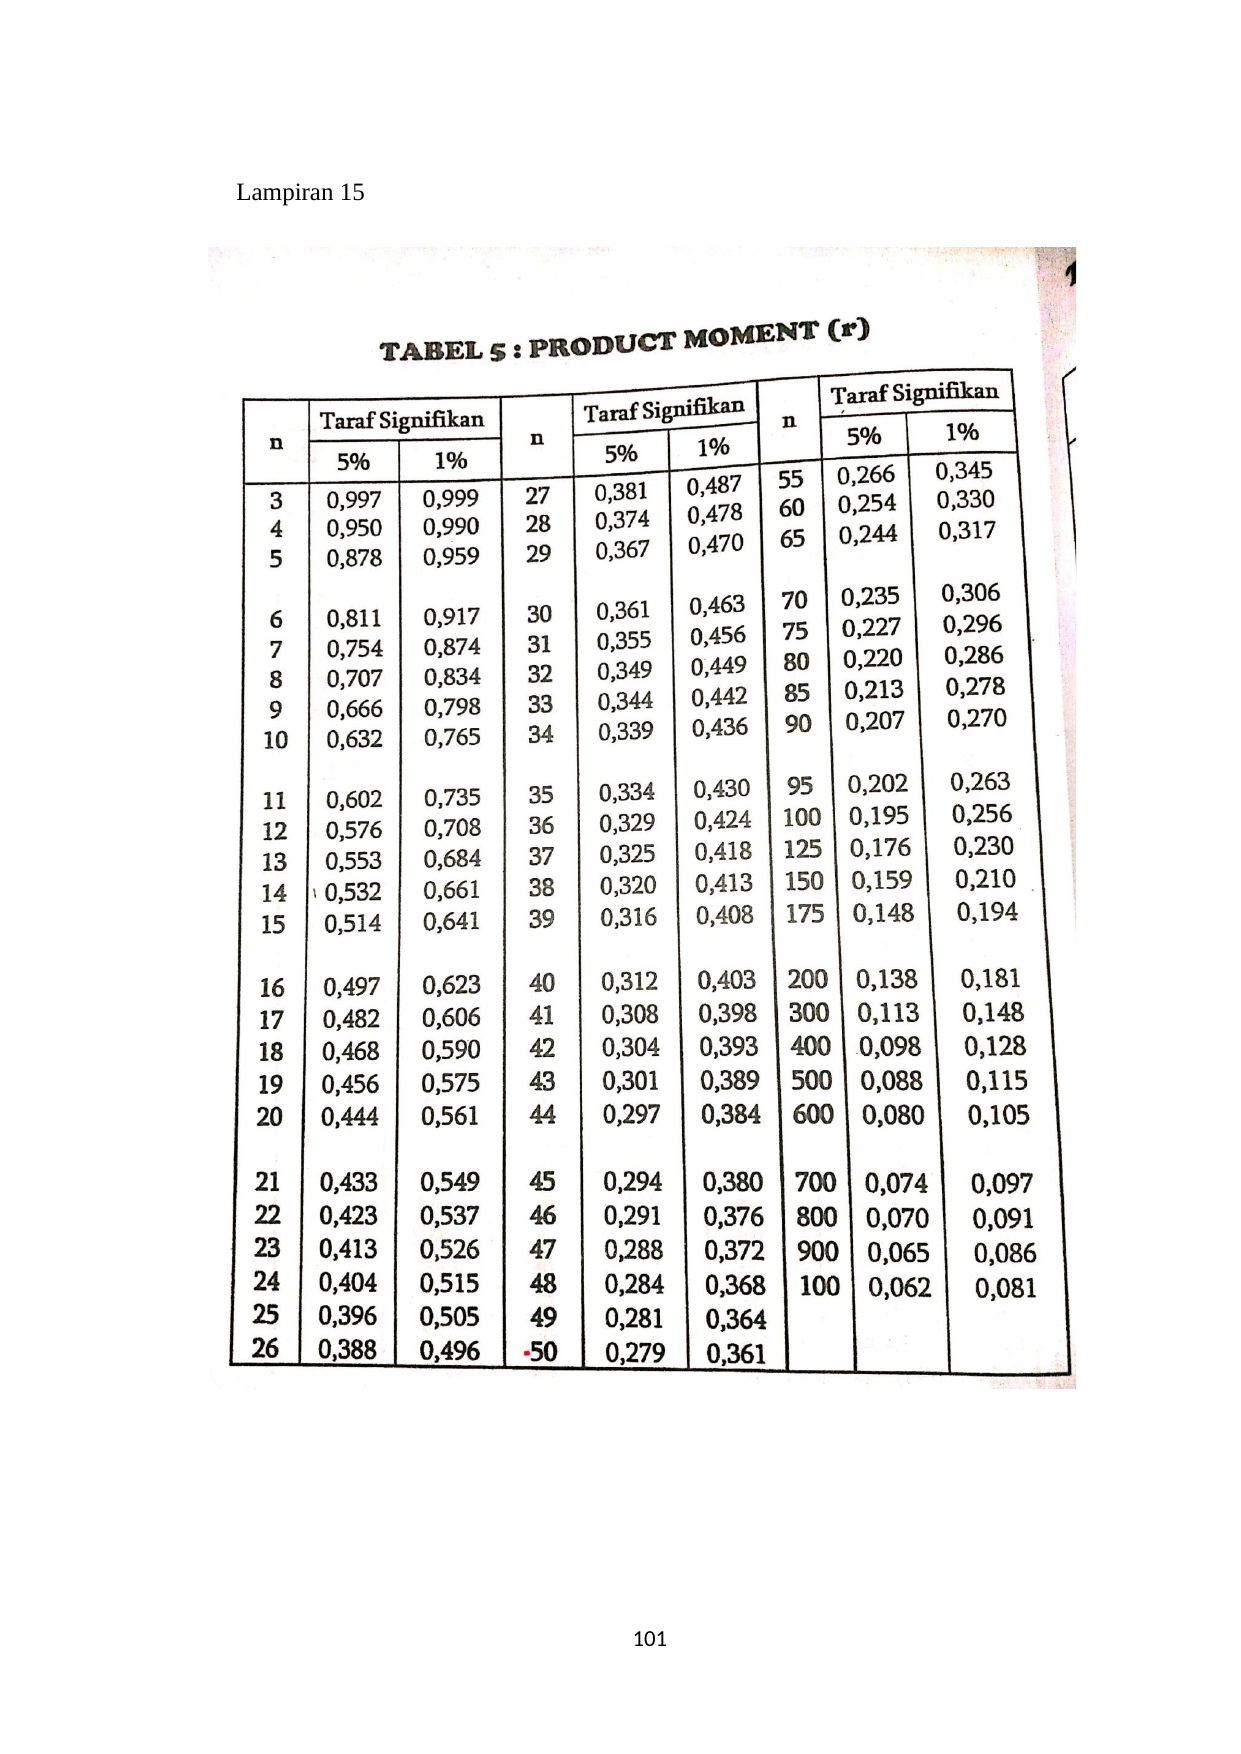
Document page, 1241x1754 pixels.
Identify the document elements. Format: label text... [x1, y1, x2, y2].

text Lampiran 15 [236, 177, 1063, 206]
picture [207, 247, 1077, 1389]
